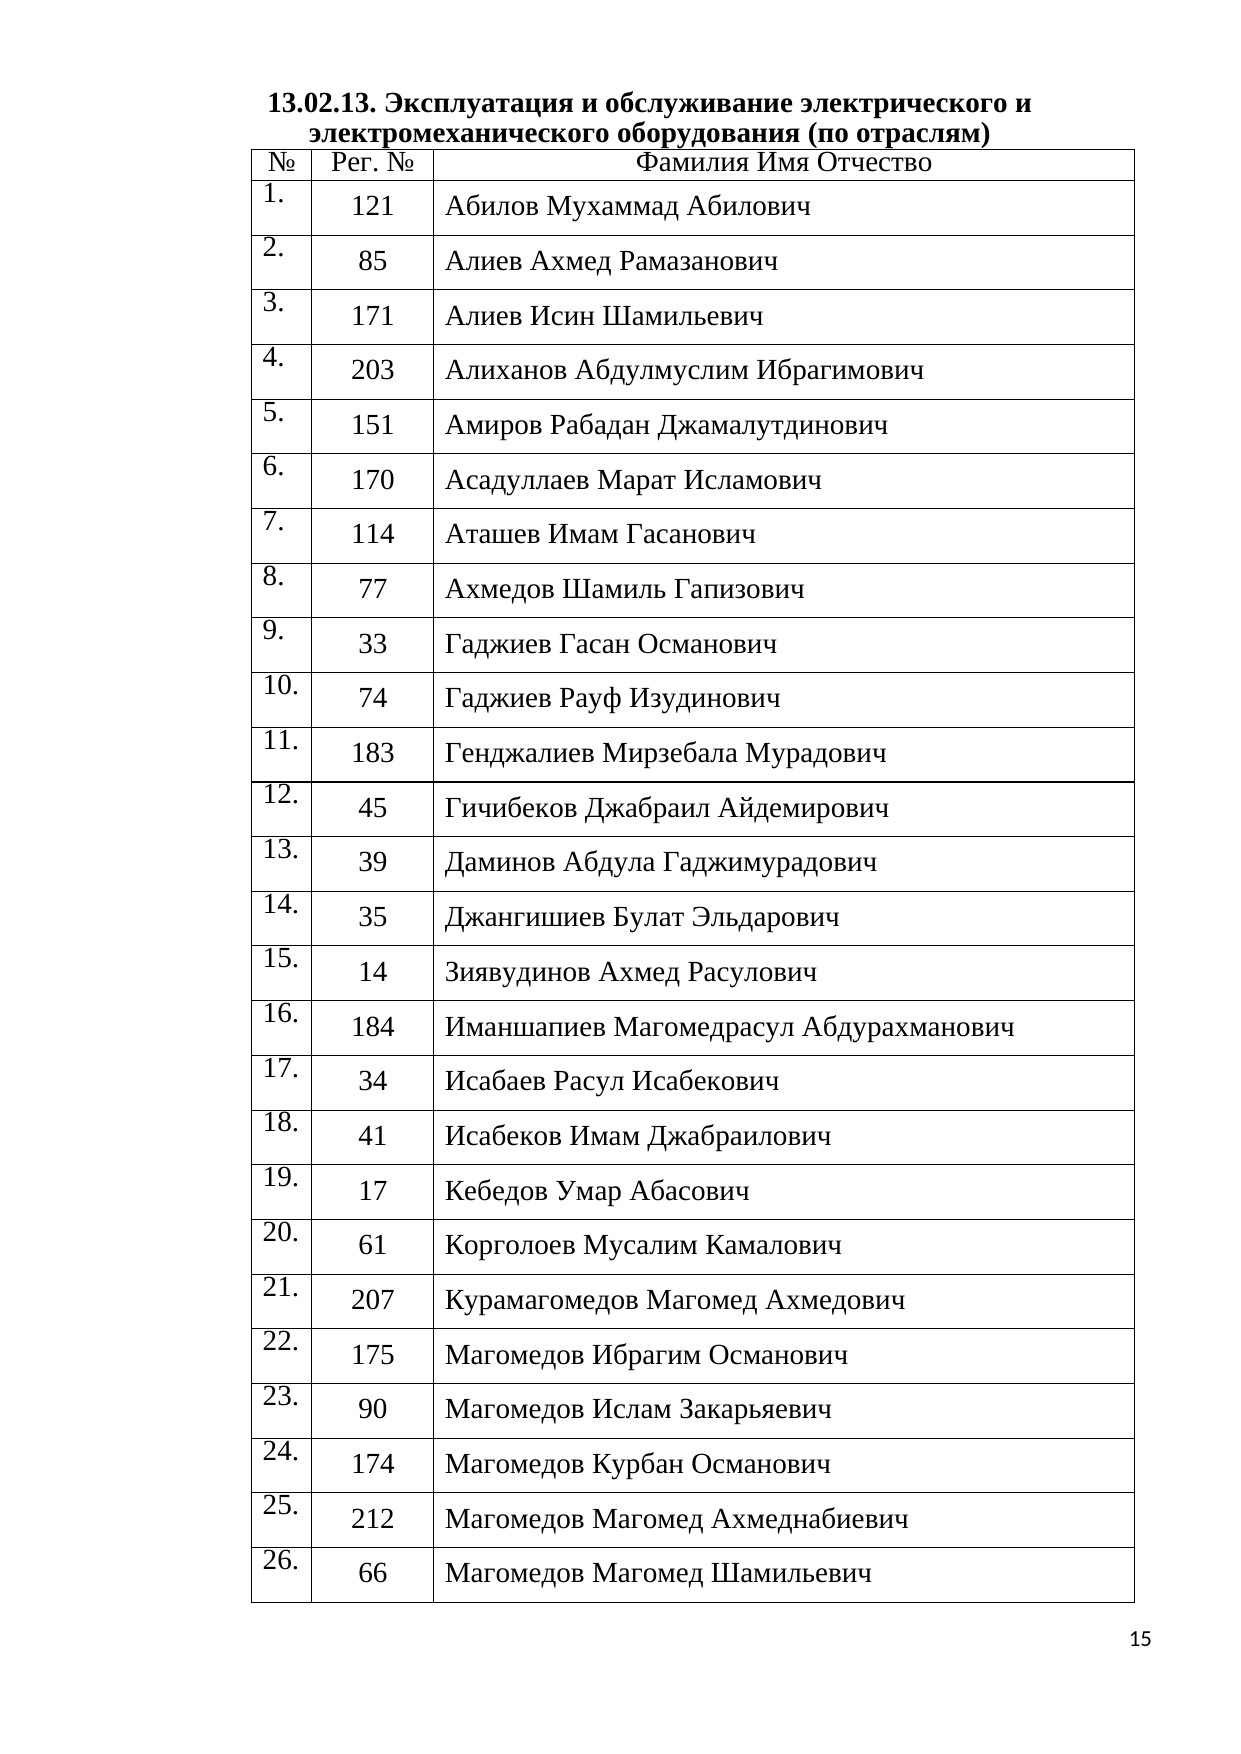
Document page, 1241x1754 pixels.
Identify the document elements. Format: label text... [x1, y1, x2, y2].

table_cell 45 [312, 783, 433, 836]
table_cell [252, 290, 311, 344]
table_cell Магомедов Магомед Шамильевич [434, 1548, 1134, 1602]
table_cell 33 [312, 618, 433, 672]
table_header № [252, 150, 311, 180]
table_cell 61 [312, 1220, 433, 1273]
table_cell 207 [312, 1275, 433, 1328]
table_cell 17 [312, 1165, 433, 1219]
table_cell 77 [312, 564, 433, 617]
table_cell [252, 1548, 311, 1602]
table_cell [252, 454, 311, 508]
table_cell [252, 1329, 311, 1383]
table_cell 35 [312, 892, 433, 945]
table_cell 212 [312, 1493, 433, 1547]
table_cell [252, 728, 311, 781]
table_cell Алиев Исин Шамильевич [434, 290, 1134, 344]
table_cell [252, 1165, 311, 1219]
table_cell Корголоев Мусалим Камалович [434, 1220, 1134, 1273]
table_header Рег. № [312, 150, 433, 180]
table_cell 66 [312, 1548, 433, 1602]
table_cell 74 [312, 673, 433, 727]
table_cell [252, 236, 311, 289]
table_cell Магомедов Магомед Ахмеднабиевич [434, 1493, 1134, 1547]
table_cell 151 [312, 400, 433, 453]
table_cell [252, 564, 311, 617]
table_cell Амиров Рабадан Джамалутдинович [434, 400, 1134, 453]
table_cell 121 [312, 181, 433, 234]
table_cell Гаджиев Гасан Османович [434, 618, 1134, 672]
table_cell 85 [312, 236, 433, 289]
table_cell [252, 345, 311, 398]
table_cell 34 [312, 1056, 433, 1109]
table_cell Магомедов Курбан Османович [434, 1439, 1134, 1492]
table_cell [252, 1111, 311, 1164]
table_cell Алиев Ахмед Рамазанович [434, 236, 1134, 289]
table_header Фамилия Имя Отчество [434, 150, 1134, 180]
table_cell Кебедов Умар Абасович [434, 1165, 1134, 1219]
table_cell Асадуллаев Марат Исламович [434, 454, 1134, 508]
table_cell 203 [312, 345, 433, 398]
table_cell [252, 400, 311, 453]
table_cell 14 [312, 946, 433, 1000]
table_cell [252, 1056, 311, 1109]
table_cell 175 [312, 1329, 433, 1383]
table_cell [252, 1384, 311, 1438]
table_cell Даминов Абдула Гаджимурадович [434, 837, 1134, 891]
table_cell Гичибеков Джабраил Айдемирович [434, 783, 1134, 836]
table_cell Абилов Мухаммад Абилович [434, 181, 1134, 234]
table_cell [252, 618, 311, 672]
table_cell [252, 892, 311, 945]
table_cell [252, 1220, 311, 1273]
table_cell [252, 1001, 311, 1055]
table_cell [252, 1275, 311, 1328]
table_cell Джангишиев Булат Эльдарович [434, 892, 1134, 945]
table_cell Исабеков Имам Джабраилович [434, 1111, 1134, 1164]
table_cell 174 [312, 1439, 433, 1492]
table_cell Магомедов Ибрагим Османович [434, 1329, 1134, 1383]
table_cell [252, 837, 311, 891]
table_cell 183 [312, 728, 433, 781]
table_cell [252, 946, 311, 1000]
table_cell [252, 1493, 311, 1547]
table_cell 39 [312, 837, 433, 891]
table_cell Гаджиев Рауф Изудинович [434, 673, 1134, 727]
table_cell Ахмедов Шамиль Гапизович [434, 564, 1134, 617]
table_cell 41 [312, 1111, 433, 1164]
table_cell [252, 673, 311, 727]
table_cell Генджалиев Мирзебала Мурадович [434, 728, 1134, 781]
table_cell Исабаев Расул Исабекович [434, 1056, 1134, 1109]
table_cell 171 [312, 290, 433, 344]
table_cell Курамагомедов Магомед Ахмедович [434, 1275, 1134, 1328]
table_cell 90 [312, 1384, 433, 1438]
text 13.02.13. Эксплуатация и обслуживание электрического и электромеханического оборудования (по отраслям) [148, 89, 1152, 149]
table_cell [252, 181, 311, 234]
table_cell [252, 1439, 311, 1492]
table_cell Аташев Имам Гасанович [434, 509, 1134, 563]
table_cell 170 [312, 454, 433, 508]
table_cell Алиханов Абдулмуслим Ибрагимович [434, 345, 1134, 398]
table_cell [252, 509, 311, 563]
table_cell 184 [312, 1001, 433, 1055]
table_cell Иманшапиев Магомедрасул Абдурахманович [434, 1001, 1134, 1055]
table_cell Магомедов Ислам Закарьяевич [434, 1384, 1134, 1438]
table_cell 114 [312, 509, 433, 563]
table_cell [252, 783, 311, 836]
table_cell Зиявудинов Ахмед Расулович [434, 946, 1134, 1000]
